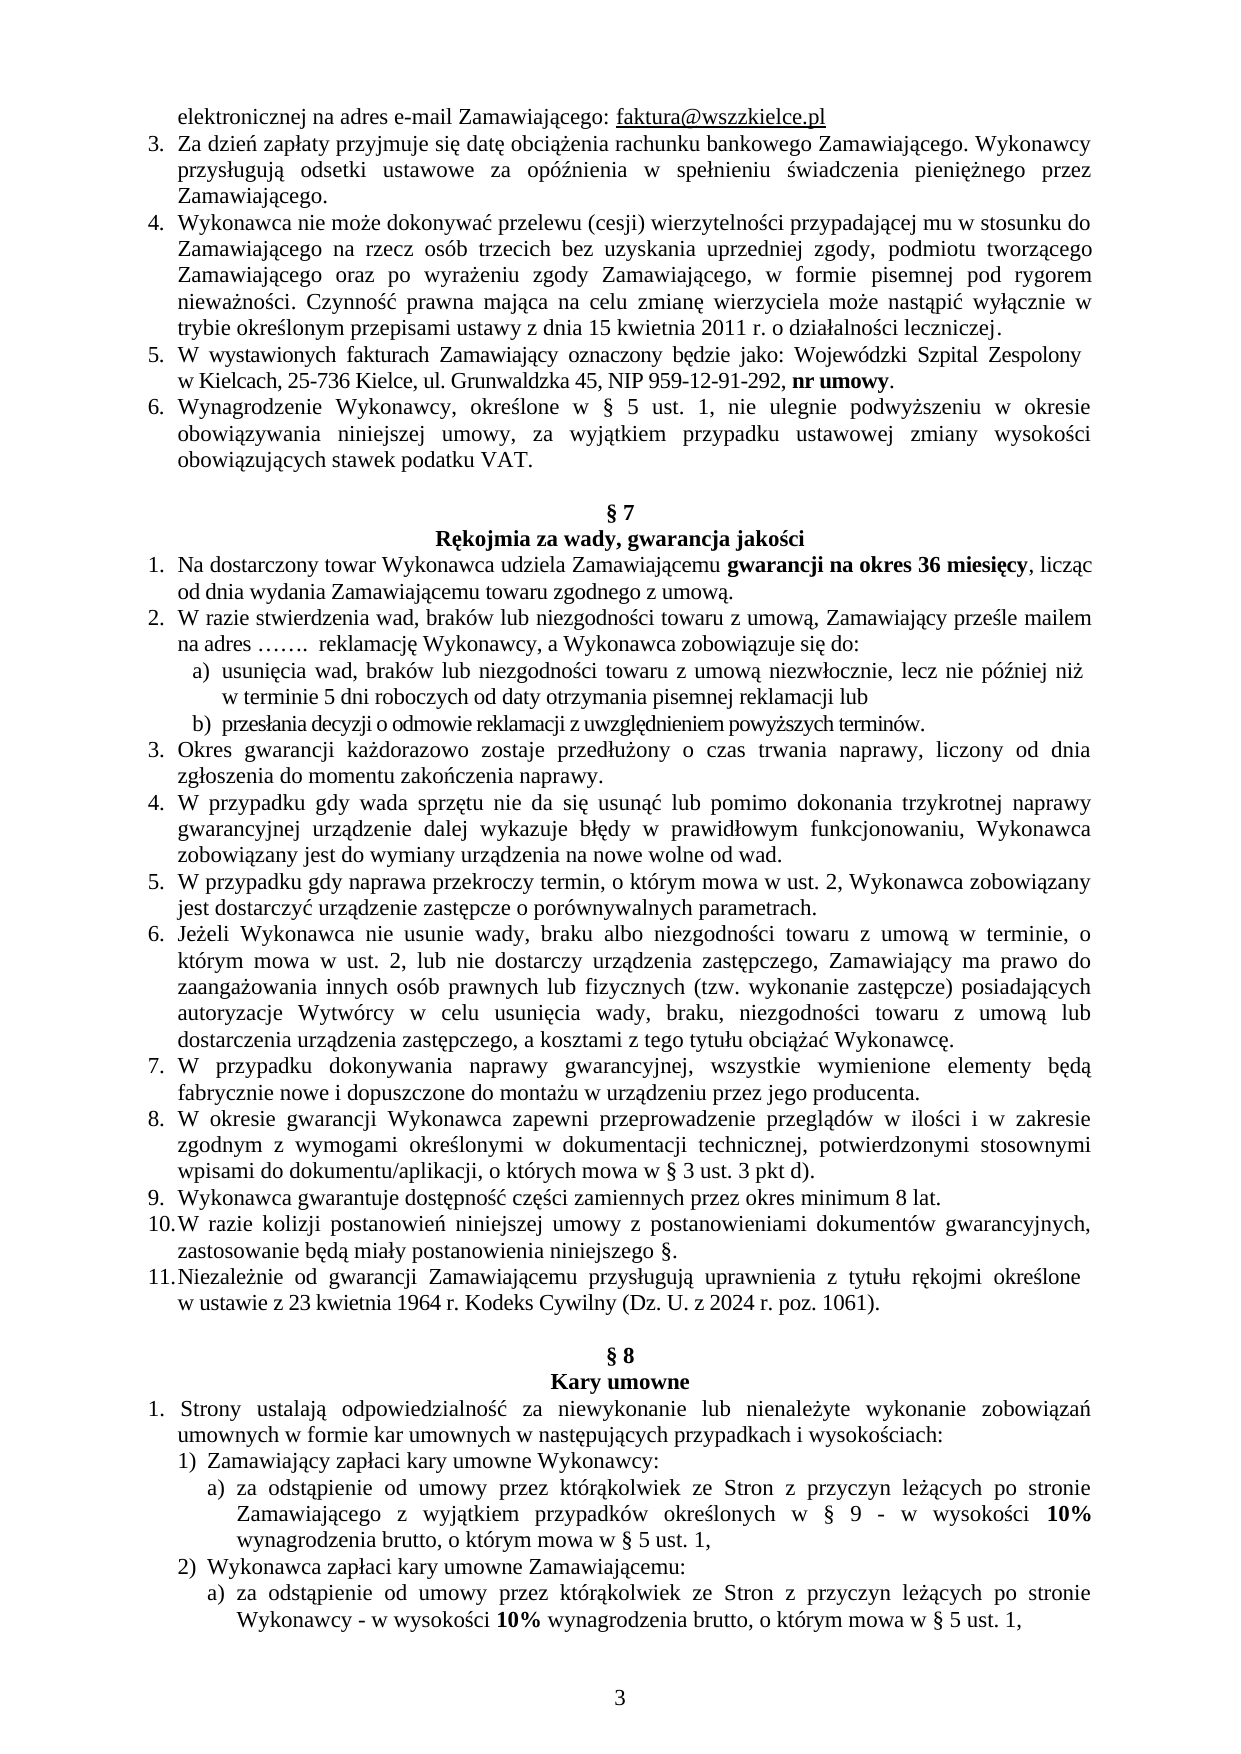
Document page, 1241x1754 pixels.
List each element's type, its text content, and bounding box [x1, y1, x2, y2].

list W przypadku gdy naprawa przekroczy termin, o którym mowa w ust. 2, Wykonawca zobowiązany jest dostarczyć urządzenie zastępcze o porównywalnych parametrach. [148, 868, 1092, 920]
list W przypadku dokonywania naprawy gwarancyjnej, wszystkie wymienione elementy będą fabrycznie nowe i dopuszczone do montażu w urządzeniu przez jego producenta. [148, 1052, 1092, 1105]
list za odstąpienie od umowy przez którąkolwiek ze Stron z przyczyn leżących po stronie Wykonawcy - w wysokości 10% wynagrodzenia brutto, o którym mowa w § 5 ust. 1, [207, 1579, 1092, 1632]
list Niezależnie od gwarancji Zamawiającemu przysługują uprawnienia z tytułu rękojmi określone w ustawie z 23 kwietnia 1964 r. Kodeks Cywilny (Dz. U. z 2024 r. poz. 1061). [148, 1263, 1092, 1316]
list Wykonawca nie może dokonywać przelewu (cesji) wierzytelności przypadającej mu w stosunku do Zamawiającego na rzecz osób trzecich bez uzyskania uprzedniej zgody, podmiotu tworzącego Zamawiającego oraz po wyrażeniu zgody Zamawiającego, w formie pisemnej pod rygorem nieważności. Czynność prawna mająca na celu zmianę wierzyciela może nastąpić wyłącznie w trybie określonym przepisami ustawy z dnia 15 kwietnia 2011 r. o działalności leczniczej. [148, 209, 1092, 341]
list W wystawionych fakturach Zamawiający oznaczony będzie jako: Wojewódzki Szpital Zespolony w Kielcach, 25-736 Kielce, ul. Grunwaldzka 45, NIP 959-12-91-292, nr umowy. [148, 341, 1092, 393]
text § 7 [148, 499, 1092, 525]
list Okres gwarancji każdorazowo zostaje przedłużony o czas trwania naprawy, liczony od dnia zgłoszenia do momentu zakończenia naprawy. [148, 736, 1092, 789]
list usunięcia wad, braków lub niezgodności towaru z umową niezwłocznie, lecz nie później niż w terminie 5 dni roboczych od daty otrzymania pisemnej reklamacji lub [192, 657, 1092, 709]
list za odstąpienie od umowy przez którąkolwiek ze Stron z przyczyn leżących po stronie Zamawiającego z wyjątkiem przypadków określonych w § 9 - w wysokości 10% wynagrodzenia brutto, o którym mowa w § 5 ust. 1, [207, 1474, 1092, 1553]
text Kary umowne [148, 1368, 1092, 1395]
list Jeżeli Wykonawca nie usunie wady, braku albo niezgodności towaru z umową w terminie, o którym mowa w ust. 2, lub nie dostarczy urządzenia zastępczego, Zamawiający ma prawo do zaangażowania innych osób prawnych lub fizycznych (tzw. wykonanie zastępcze) posiadających autoryzacje Wytwórcy w celu usunięcia wady, braku, niezgodności towaru z umową lub dostarczenia urządzenia zastępczego, a kosztami z tego tytułu obciążać Wykonawcę. [148, 920, 1092, 1052]
list przesłania decyzji o odmowie reklamacji z uwzględnieniem powyższych terminów. [192, 709, 1092, 736]
list W przypadku gdy wada sprzętu nie da się usunąć lub pomimo dokonania trzykrotnej naprawy gwarancyjnej urządzenie dalej wykazuje błędy w prawidłowym funkcjonowaniu, Wykonawca zobowiązany jest do wymiany urządzenia na nowe wolne od wad. [148, 789, 1092, 868]
list Za dzień zapłaty przyjmuje się datę obciążenia rachunku bankowego Zamawiającego. Wykonawcy przysługują odsetki ustawowe za opóźnienia w spełnieniu świadczenia pieniężnego przez Zamawiającego. [148, 130, 1092, 209]
list Zamawiający zapłaci kary umowne Wykonawcy: [177, 1447, 1092, 1474]
text Rękojmia za wady, gwarancja jakości [148, 525, 1092, 551]
text 1. Strony ustalają odpowiedzialność za niewykonanie lub nienależyte wykonanie zobowiązań umownych w formie kar umownych w następujących przypadkach i wysokościach: [148, 1395, 1092, 1447]
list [148, 103, 1092, 130]
list Na dostarczony towar Wykonawca udziela Zamawiającemu gwarancji na okres 36 miesięcy, licząc od dnia wydania Zamawiającemu towaru zgodnego z umową. [148, 551, 1092, 604]
text § 8 [148, 1342, 1092, 1368]
list Wykonawca gwarantuje dostępność części zamiennych przez okres minimum 8 lat. [148, 1184, 1092, 1210]
list W razie stwierdzenia wad, braków lub niezgodności towaru z umową, Zamawiający prześle mailem na adres ……. reklamację Wykonawcy, a Wykonawca zobowiązuje się do: [148, 604, 1092, 657]
list Wynagrodzenie Wykonawcy, określone w § 5 ust. 1, nie ulegnie podwyższeniu w okresie obowiązywania niniejszej umowy, za wyjątkiem przypadku ustawowej zmiany wysokości obowiązujących stawek podatku VAT. [148, 393, 1092, 472]
list Wykonawca zapłaci kary umowne Zamawiającemu: [177, 1553, 1092, 1579]
list W razie kolizji postanowień niniejszej umowy z postanowieniami dokumentów gwarancyjnych, zastosowanie będą miały postanowienia niniejszego §. [148, 1210, 1092, 1263]
list W okresie gwarancji Wykonawca zapewni przeprowadzenie przeglądów w ilości i w zakresie zgodnym z wymogami określonymi w dokumentacji technicznej, potwierdzonymi stosownymi wpisami do dokumentu/aplikacji, o których mowa w § 3 ust. 3 pkt d). [148, 1105, 1092, 1184]
